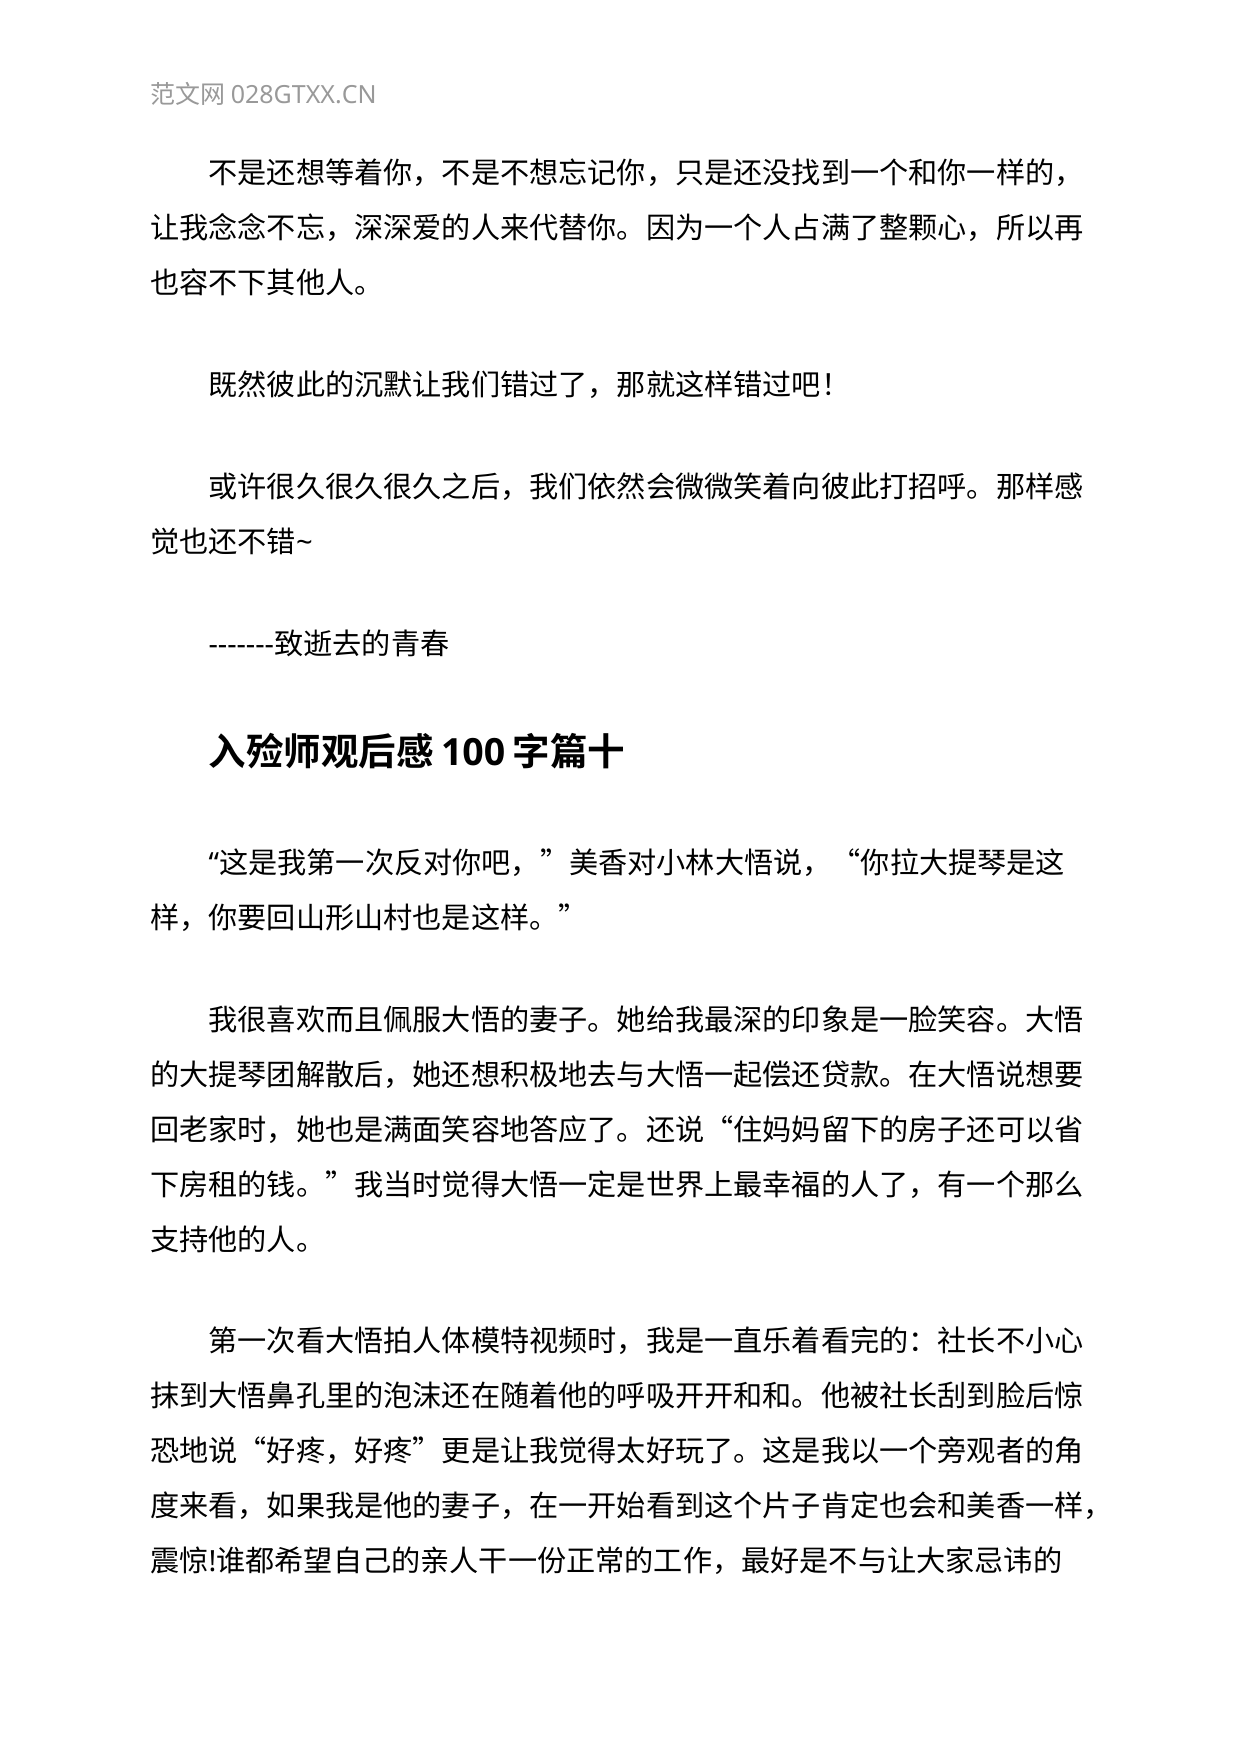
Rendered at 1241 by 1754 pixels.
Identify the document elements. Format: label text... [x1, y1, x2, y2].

text 我很喜欢而且佩服大悟的妻子。她给我最深的印象是一脸笑容。大悟的大提琴团解散后，她还想积极地去与大悟一起偿还贷款。在大悟说想要回老家时，她也是满面笑容地答应了。还说“住妈妈留下的房子还可以省下房租的钱。”我当时觉得大悟一定是世界上最幸福的人了，有一个那么支持他的人。 [150, 997, 1090, 1258]
text 入殓师观后感100字篇十 [150, 722, 1090, 777]
text 既然彼此的沉默让我们错过了，那就这样错过吧！ [150, 362, 1090, 404]
text -------致逝去的青春 [150, 620, 1090, 663]
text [150, 1318, 1090, 1580]
text 不是还想等着你，不是不想忘记你，只是还没找到一个和你一样的，让我念念不忘，深深爱的人来代替你。因为一个人占满了整颗心，所以再也容不下其他人。 [150, 150, 1090, 302]
text “这是我第一次反对你吧，”美香对小林大悟说，“你拉大提琴是这样，你要回山形山村也是这样。” [150, 840, 1090, 937]
text 或许很久很久很久之后，我们依然会微微笑着向彼此打招呼。那样感觉也还不错~ [150, 463, 1090, 561]
